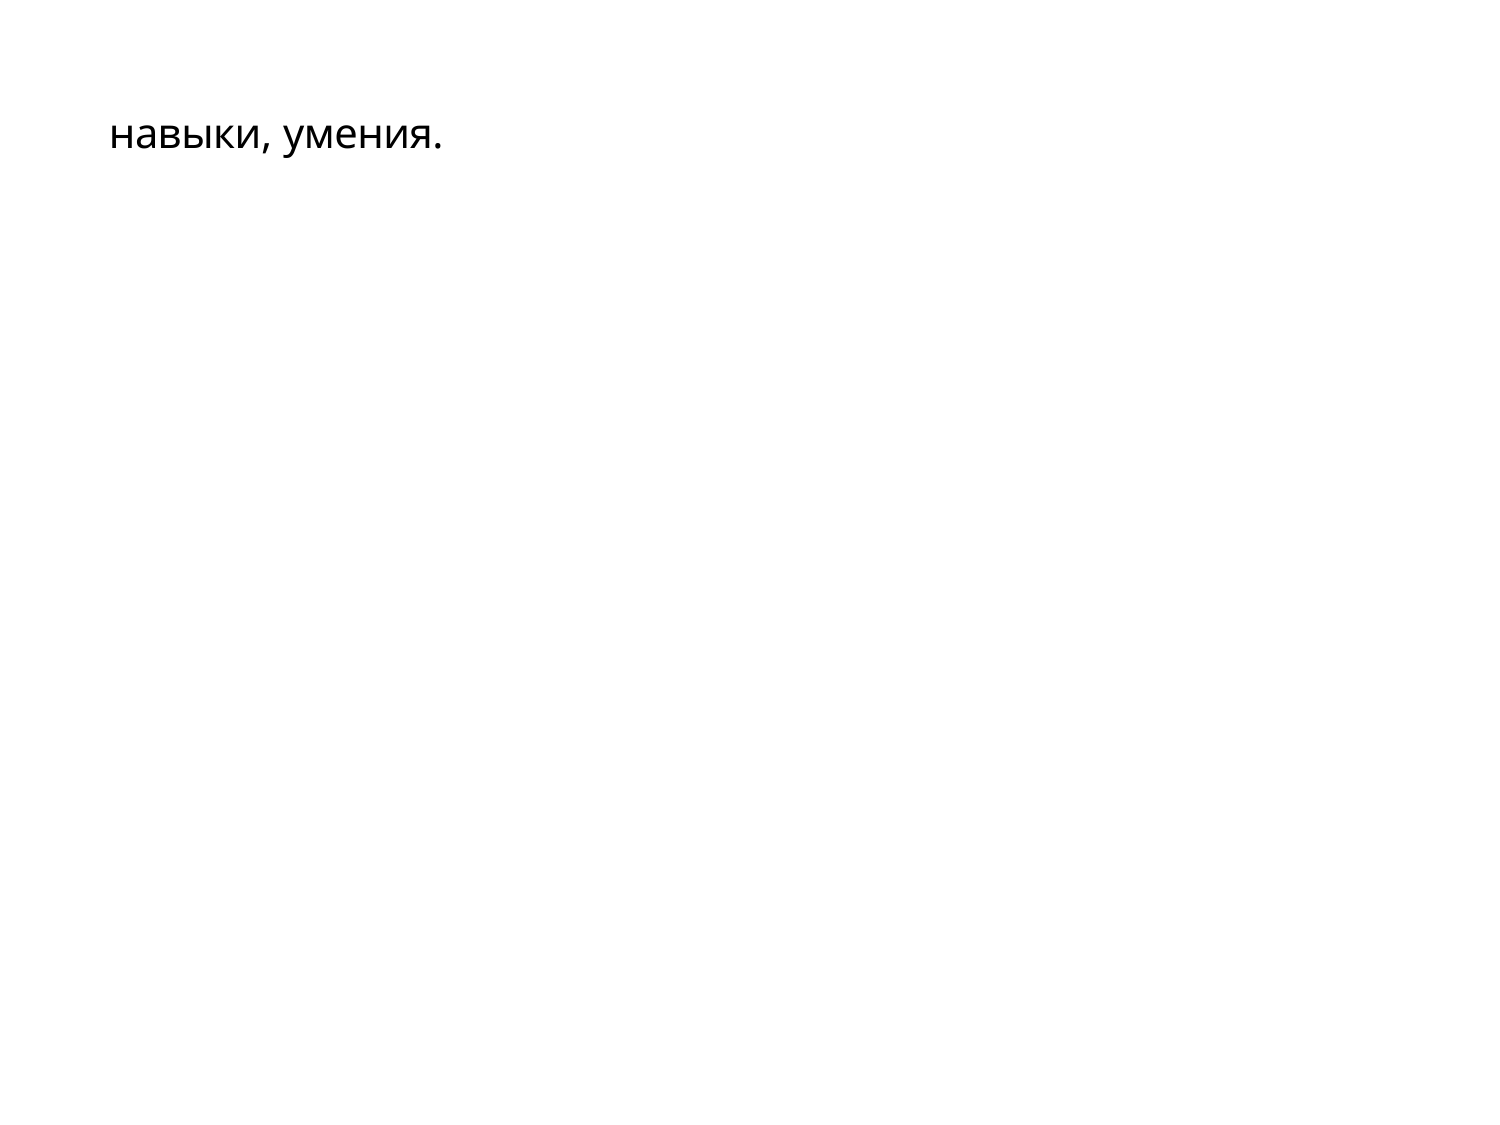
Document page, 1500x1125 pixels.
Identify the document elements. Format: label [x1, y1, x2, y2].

list [109, 104, 661, 161]
